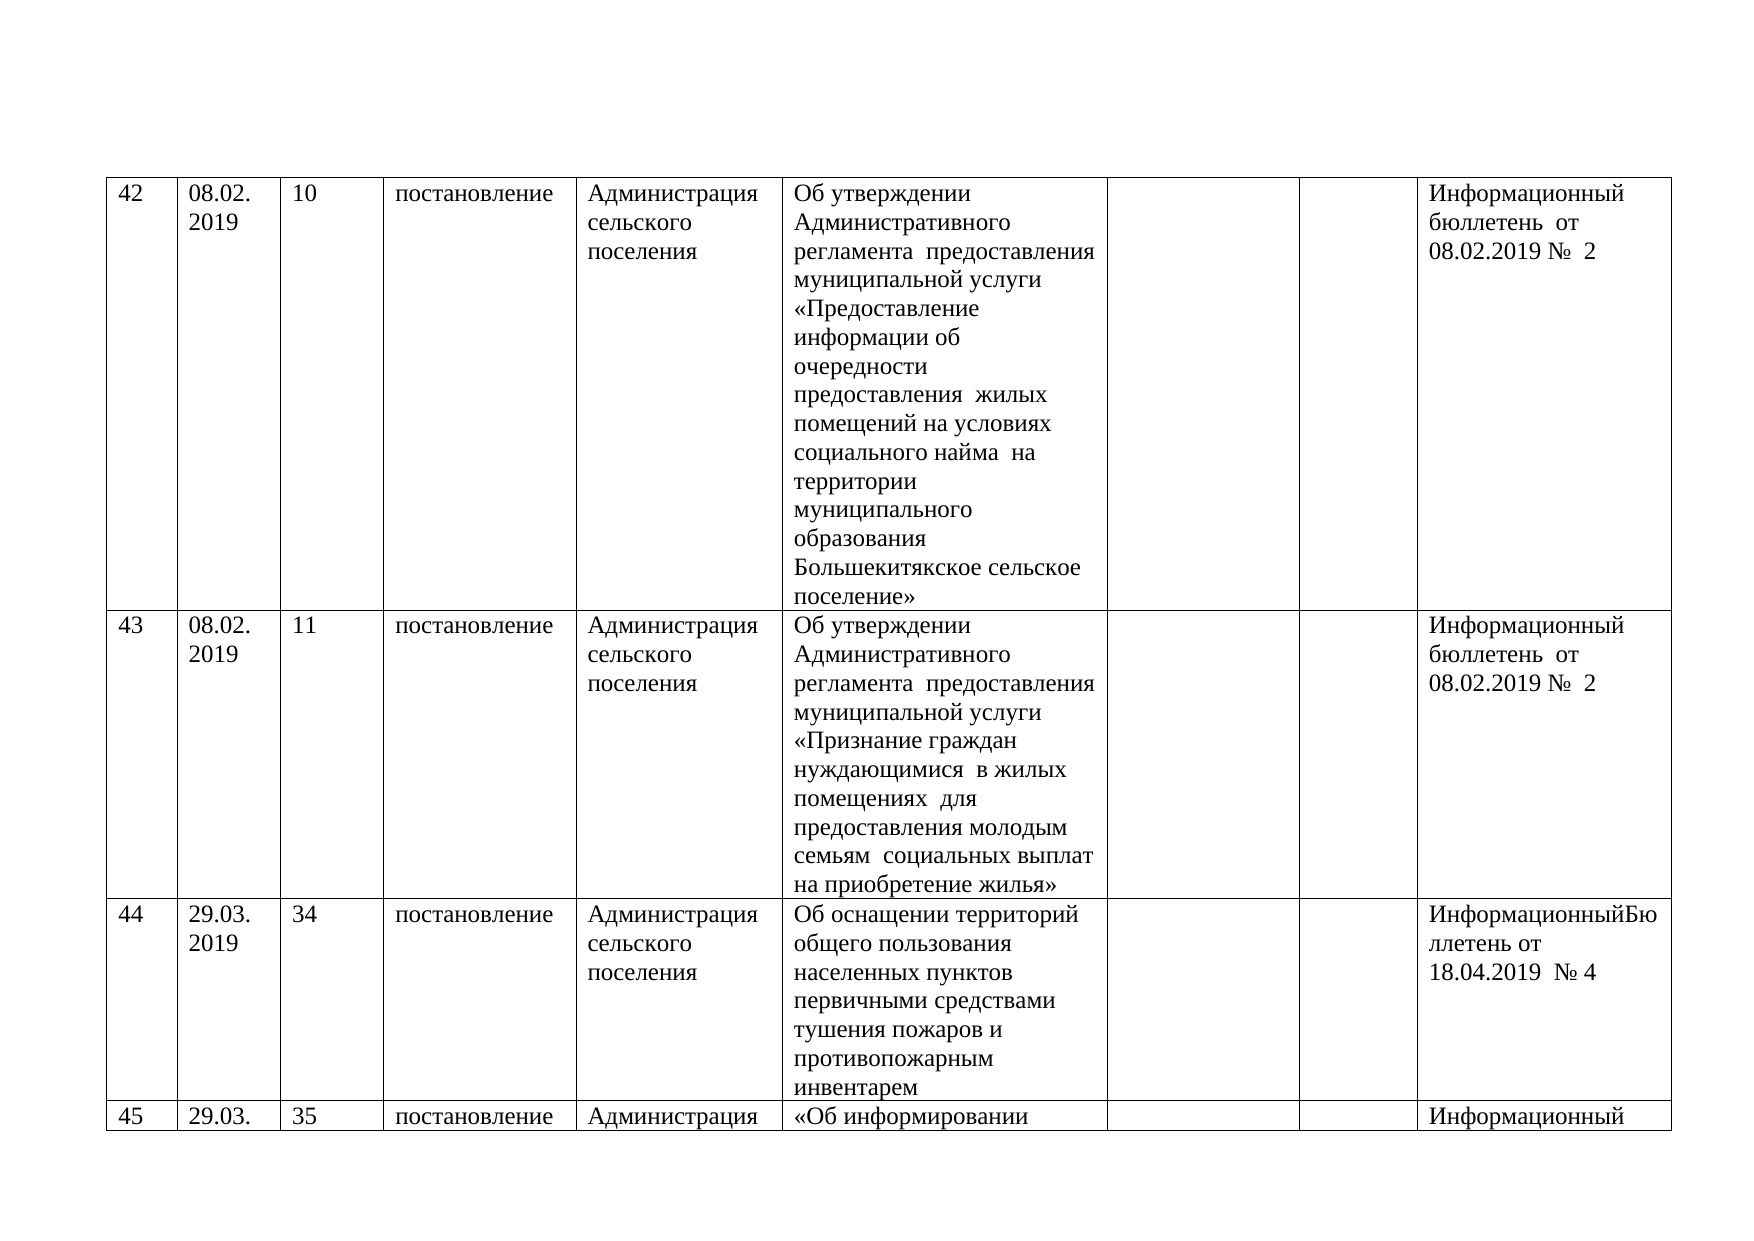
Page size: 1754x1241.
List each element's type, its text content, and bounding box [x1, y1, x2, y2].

table_cell [1300, 178, 1417, 609]
table_cell 45 [107, 1101, 177, 1130]
table_cell [1108, 899, 1299, 1100]
table_cell Администрация сельского поселения [577, 611, 782, 898]
table_cell 35 [281, 1101, 383, 1130]
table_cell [1418, 1101, 1671, 1130]
table_cell Информационный бюллетень от 08.02.2019 № 2 [1418, 611, 1671, 898]
table_cell 43 [107, 611, 177, 898]
table_cell постановление [384, 899, 576, 1100]
table_cell постановление [384, 611, 576, 898]
table_cell [1300, 899, 1417, 1100]
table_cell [577, 178, 782, 609]
table_cell 29.03. 2019 [178, 899, 280, 1100]
table_cell 44 [107, 899, 177, 1100]
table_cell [577, 1101, 782, 1130]
table_cell 08.02. 2019 [178, 611, 280, 898]
table_cell [1300, 1101, 1417, 1130]
table_cell [1108, 611, 1299, 898]
table_cell [1108, 178, 1299, 609]
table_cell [1418, 178, 1671, 609]
table_cell Администрация сельского поселения [577, 899, 782, 1100]
table_cell 08.02. 2019 [178, 178, 280, 609]
table_cell 29.03. 2019 [178, 1101, 280, 1130]
table_cell постановление [384, 178, 576, 609]
table_cell 11 [281, 611, 383, 898]
table_cell 42 [107, 178, 177, 609]
table_cell [1108, 1101, 1299, 1130]
table_cell 10 [281, 178, 383, 609]
table_cell постановление [384, 1101, 576, 1130]
table_cell ИнформационныйБюллетень от 18.04.2019 № 4 [1418, 899, 1671, 1100]
table_cell Об оснащении территорий общего пользования населенных пунктов первичными средствами тушения пожаров и противопожарным инвентарем [783, 899, 1107, 1100]
table_cell [1300, 611, 1417, 898]
table_cell Об утверждении Административного регламента предоставления муниципальной услуги «Признание граждан нуждающимися в жилых помещениях для предоставления молодым семьям социальных выплат на приобретение жилья» [783, 611, 1107, 898]
table_cell Об утверждении Административного регламента предоставления муниципальной услуги «Предоставление информации об очередности предоставления жилых помещений на условиях социального найма на территории муниципального образования Большекитякское сельское поселение» [783, 178, 1107, 609]
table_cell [783, 1101, 1107, 1130]
table_cell 34 [281, 899, 383, 1100]
